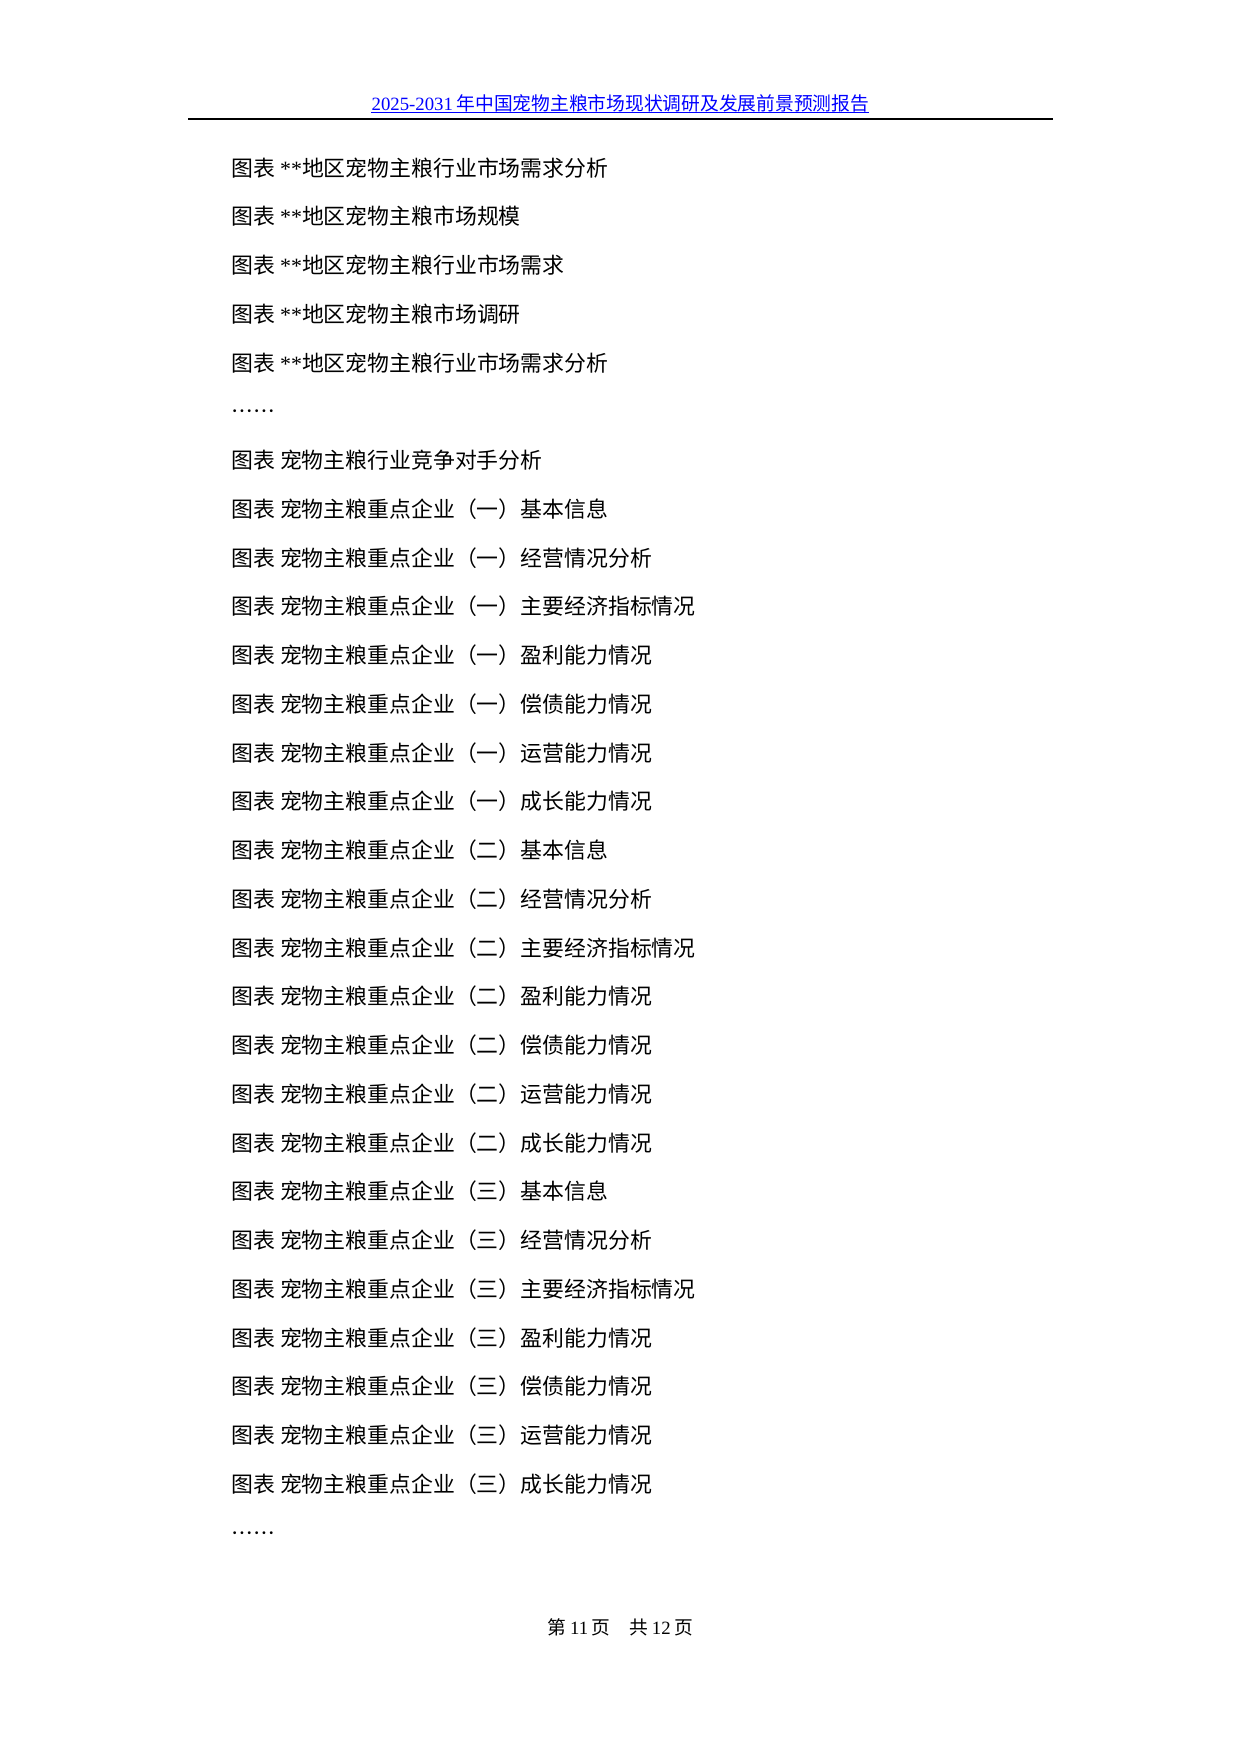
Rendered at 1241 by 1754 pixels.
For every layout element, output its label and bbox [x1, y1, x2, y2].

text [187, 150, 1053, 1548]
